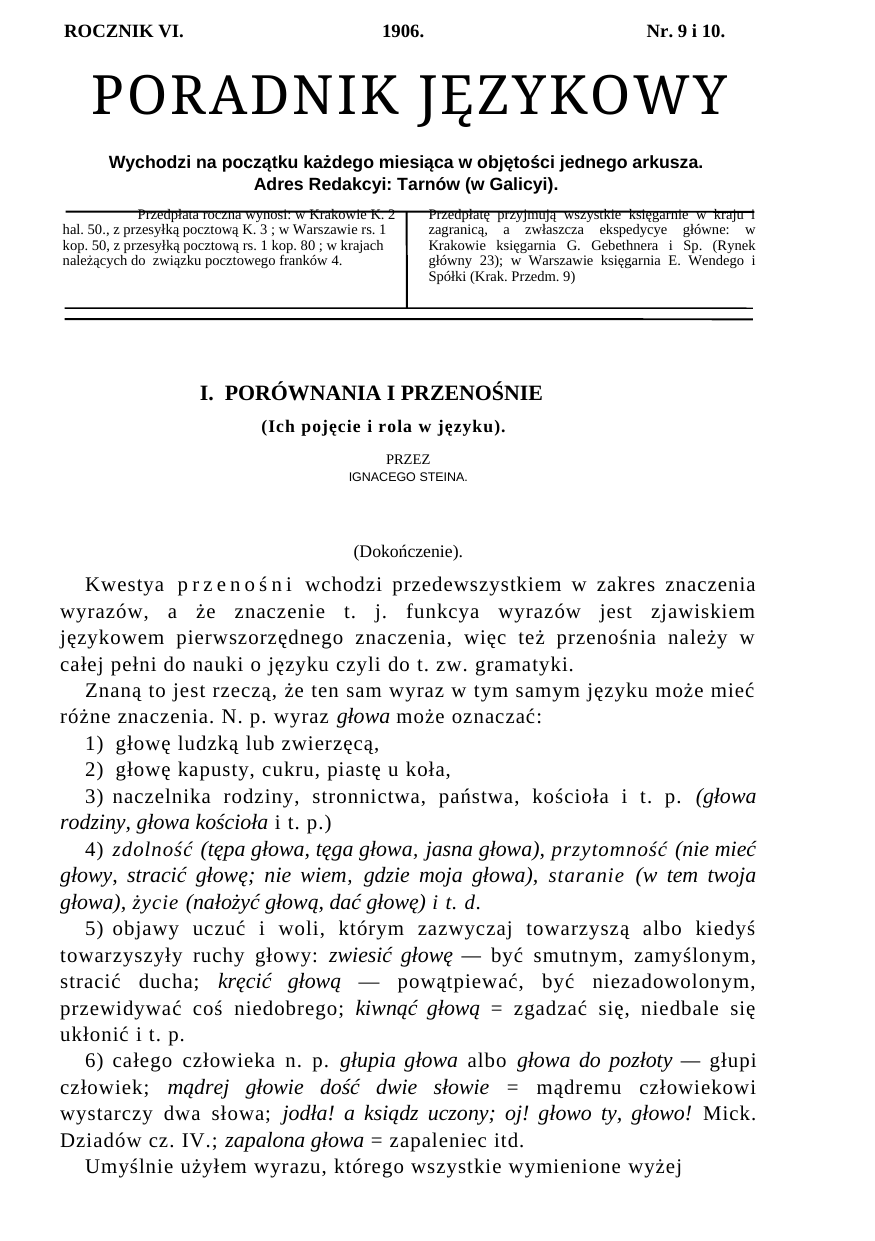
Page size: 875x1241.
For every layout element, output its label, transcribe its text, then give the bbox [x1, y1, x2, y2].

text Przedpłata roczna wynosi: w Krakowie K. 2 hal. 50., z przesyłką pocztową K. 3 ; w Warszawie rs. 1 kop. 50, z przesyłką pocztową rs. 1 kop. 80 ; w krajach należących do związku pocztowego franków 4. [62, 207, 405, 269]
list zdolność (tępa głowa, tęga głowa, jasna głowa), przytomność (nie mieć głowy, stracić głowę; nie wiem, gdzie moja głowa), staranie (w tem twoja głowa), życie (nałożyć głową, dać głowę) i t. d. [60, 835, 756, 914]
list głowę kapusty, cukru, piastę u koła, [60, 756, 756, 782]
text Znaną to jest rzeczą, że ten sam wyraz w tym samym języku może mieć różne znaczenia. N. p. wyraz głowa może oznaczać: [60, 676, 756, 729]
text Umyślnie użyłem wyrazu, którego wszystkie wymienione wyżej [60, 1152, 756, 1179]
text Kwestya przenośni wchodzi przedewszystkiem w zakres znaczenia wyrazów, a że znaczenie t. j. funkcya wyrazów jest zjawiskiem językowem pierwszorzędnego znaczenia, więc też przenośnia należy w całej pełni do nauki o języku czyli do t. zw. gramatyki. [60, 570, 756, 676]
text (Ich pojęcie i rola w języku). [143, 407, 756, 439]
list naczelnika rodziny, stronnictwa, państwa, kościoła i t. p. (głowa rodziny, głowa kościoła i t. p.) [60, 782, 756, 835]
text Nr. 9 i 10. [646, 22, 725, 41]
list objawy uczuć i woli, którym zazwyczaj towarzyszą albo kiedyś towarzyszyły ruchy głowy: zwiesić głowę — być smutnym, zamyślonym, stracić ducha; kręcić głową — powątpiewać, być niezadowolonym, przewidywać coś niedobrego; kiwnąć głową = zgadzać się, niedbale się ukłonić i t. p. [60, 914, 756, 1047]
list głowę ludzką lub zwierzęcą, [60, 729, 756, 756]
text PORADNIK JĘZYKOWY [91, 71, 728, 125]
list całego człowieka n. p. głupia głowa albo głowa do pozłoty — głupi człowiek; mądrej głowie dość dwie słowie = mądremu człowiekowi wystarczy dwa słowa; jodła! a ksiądz uczony; oj! głowo ty, głowo! Mick. Dziadów cz. IV.; zapalona głowa = zapaleniec itd. [60, 1047, 756, 1152]
text Wychodzi na początku każdego miesiąca w objętości jednego arkusza. Adres Redakcyi: Tarnów (w Galicyi). [60, 151, 752, 195]
text Przedpłatę przyjmują wszystkie księgarnie w kraju i zagranicą, a zwłaszcza ekspedycye główne: w Krakowie księgarnia G. Gebethnera i Sp. (Rynek główny 23); w Warszawie księgarnia E. Wendego i Spółki (Krak. Przedm. 9) [428, 207, 756, 284]
text IGNACEGO STEINA. [60, 471, 756, 484]
text 1906. [382, 23, 424, 42]
text (Dokończenie). [60, 544, 756, 561]
list PORÓWNANIA I PRZENOŚNIE [199, 375, 756, 407]
text PRZEZ [60, 439, 756, 471]
text ROCZNIK VI. [64, 23, 184, 42]
